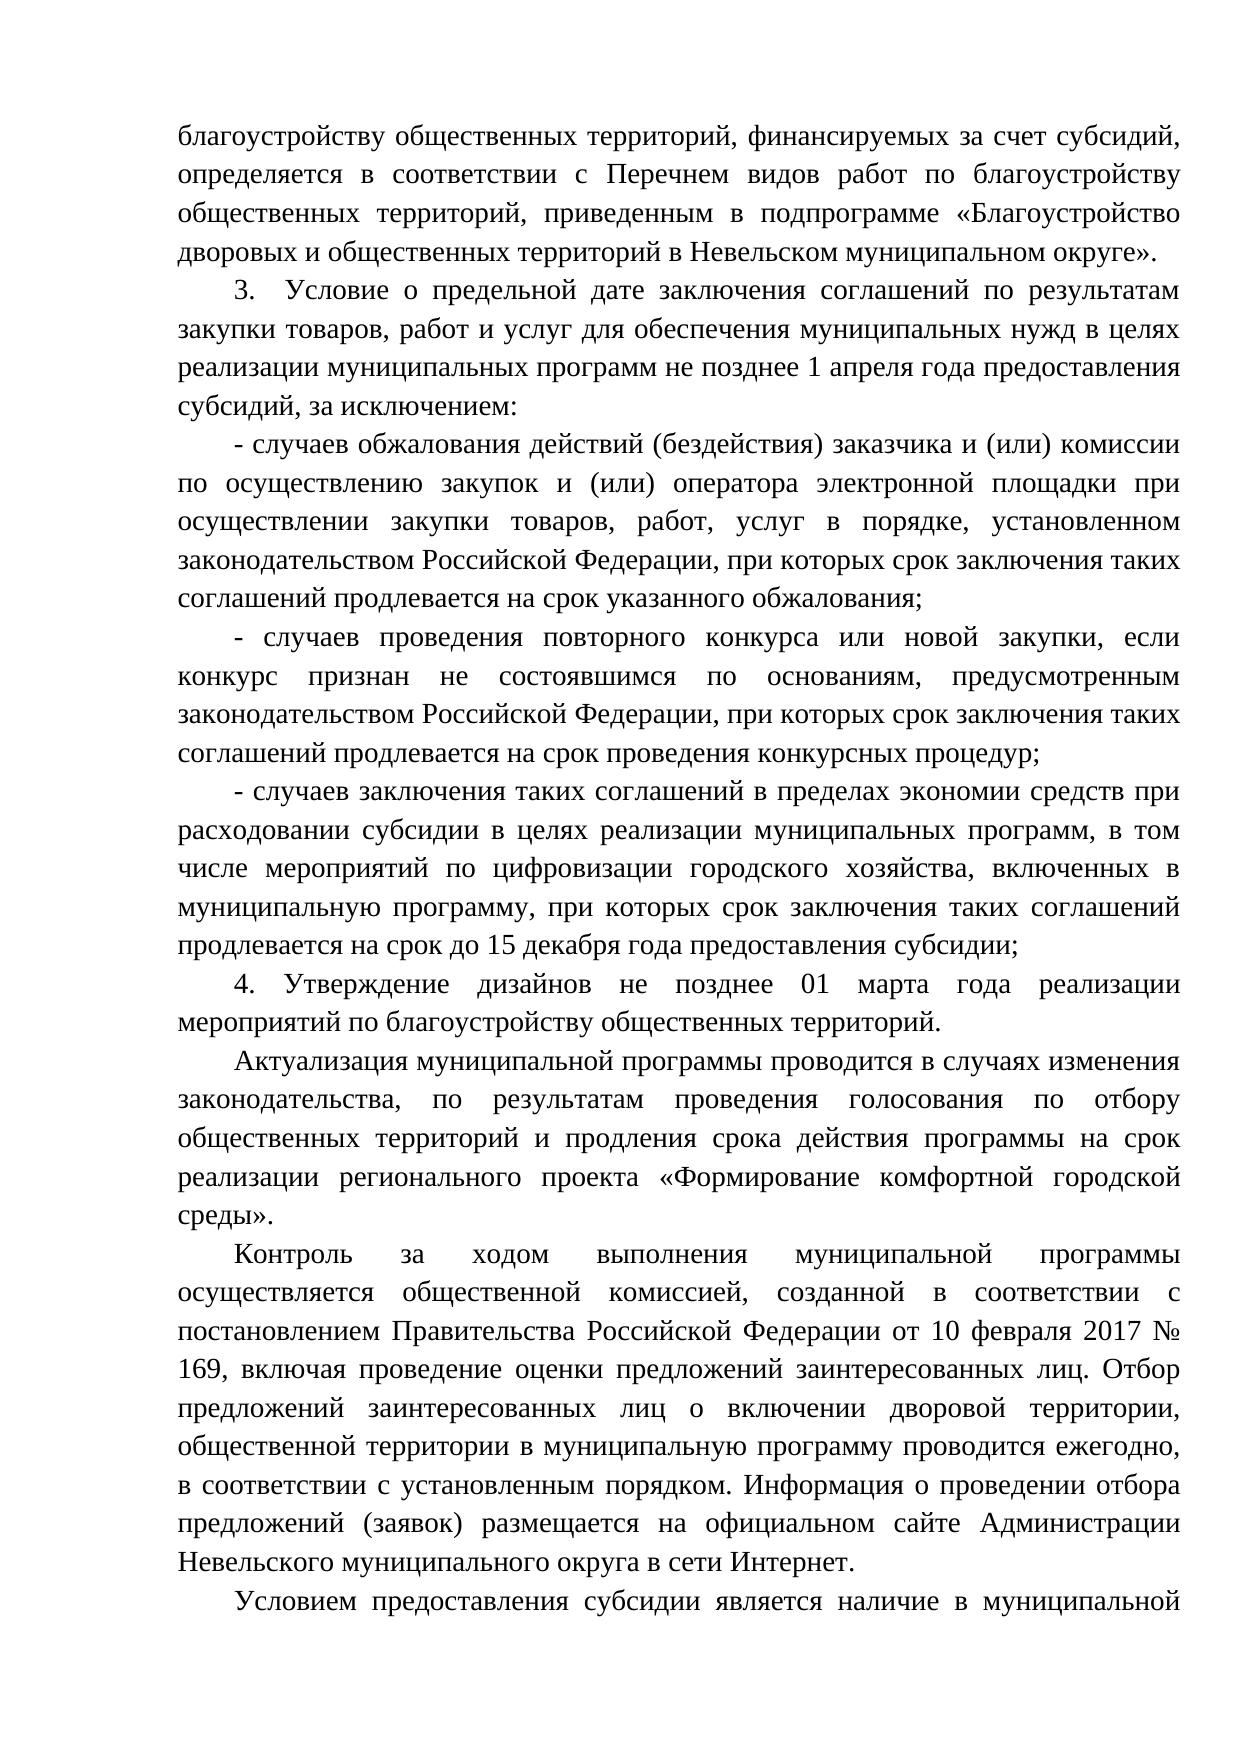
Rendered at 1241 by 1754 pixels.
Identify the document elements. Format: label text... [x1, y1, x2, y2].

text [177, 118, 1181, 267]
text - случаев заключения таких соглашений в пределах экономии средств при расходовании субсидии в целях реализации муниципальных программ, в том числе мероприятий по цифровизации городского хозяйства, включенных в муниципальную программу, при которых срок заключения таких соглашений продлевается на срок до 15 декабря года предоставления субсидии; [177, 773, 1181, 961]
text 4. Утверждение дизайнов не позднее 01 марта года реализации мероприятий по благоустройству общественных территорий. [177, 966, 1181, 1038]
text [177, 1583, 1181, 1616]
text Контроль за ходом выполнения муниципальной программы осуществляется общественной комиссией, созданной в соответствии с постановлением Правительства Российской Федерации от 10 февраля 2017 № 169, включая проведение оценки предложений заинтересованных лиц. Отбор предложений заинтересованных лиц о включении дворовой территории, общественной территории в муниципальную программу проводится ежегодно, в соответствии с установленным порядком. Информация о проведении отбора предложений (заявок) размещается на официальном сайте Администрации Невельского муниципального округа в сети Интернет. [177, 1236, 1181, 1578]
text Актуализация муниципальной программы проводится в случаях изменения законодательства, по результатам проведения голосования по отбору общественных территорий и продления срока действия программы на срок реализации регионального проекта «Формирование комфортной городской среды». [177, 1043, 1181, 1231]
text - случаев обжалования действий (бездействия) заказчика и (или) комиссии по осуществлению закупок и (или) оператора электронной площадки при осуществлении закупки товаров, работ, услуг в порядке, установленном законодательством Российской Федерации, при которых срок заключения таких соглашений продлевается на срок указанного обжалования; [177, 426, 1181, 614]
text 3. Условие о предельной дате заключения соглашений по результатам закупки товаров, работ и услуг для обеспечения муниципальных нужд в целях реализации муниципальных программ не позднее 1 апреля года предоставления субсидий, за исключением: [177, 272, 1181, 421]
text - случаев проведения повторного конкурса или новой закупки, если конкурс признан не состоявшимся по основаниям, предусмотренным законодательством Российской Федерации, при которых срок заключения таких соглашений продлевается на срок проведения конкурсных процедур; [177, 619, 1181, 768]
